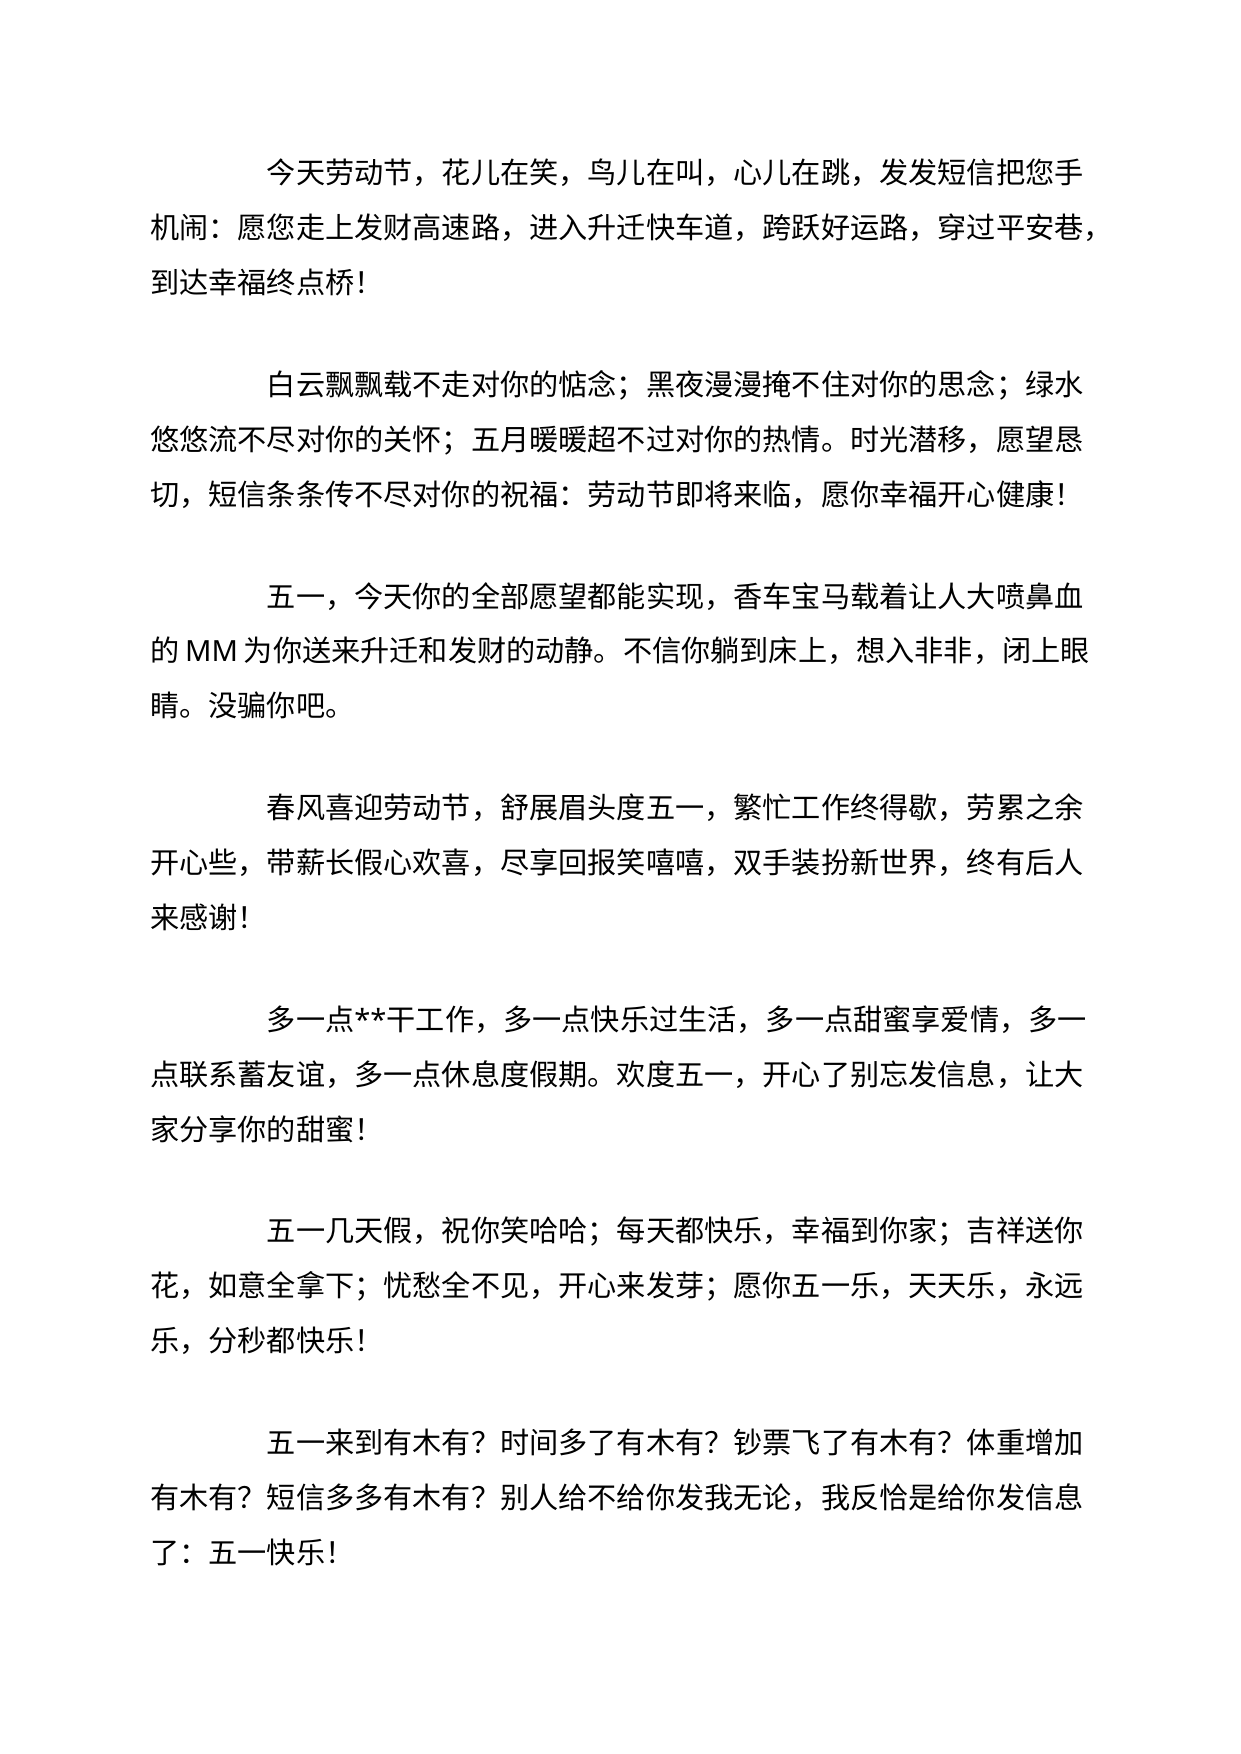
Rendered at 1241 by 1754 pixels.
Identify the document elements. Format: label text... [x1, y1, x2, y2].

text 春风喜迎劳动节，舒展眉头度五一，繁忙工作终得歇，劳累之余开心些，带薪长假心欢喜，尽享回报笑嘻嘻，双手装扮新世界，终有后人来感谢！ [150, 785, 1090, 937]
text 五一，今天你的全部愿望都能实现，香车宝马载着让人大喷鼻血的MM为你送来升迁和发财的动静。不信你躺到床上，想入非非，闭上眼睛。没骗你吧。 [150, 573, 1090, 725]
text 多一点**干工作，多一点快乐过生活，多一点甜蜜享爱情，多一点联系蓄友谊，多一点休息度假期。欢度五一，开心了别忘发信息，让大家分享你的甜蜜！ [150, 996, 1090, 1148]
text 五一来到有木有？时间多了有木有？钞票飞了有木有？体重增加有木有？短信多多有木有？别人给不给你发我无论，我反恰是给你发信息了：五一快乐！ [150, 1419, 1090, 1572]
text 今天劳动节，花儿在笑，鸟儿在叫，心儿在跳，发发短信把您手机闹：愿您走上发财高速路，进入升迁快车道，跨跃好运路，穿过平安巷，到达幸福终点桥！ [150, 150, 1090, 302]
text 白云飘飘载不走对你的惦念；黑夜漫漫掩不住对你的思念；绿水悠悠流不尽对你的关怀；五月暖暖超不过对你的热情。时光潜移，愿望恳切，短信条条传不尽对你的祝福：劳动节即将来临，愿你幸福开心健康！ [150, 362, 1090, 514]
text 五一几天假，祝你笑哈哈；每天都快乐，幸福到你家；吉祥送你花，如意全拿下；忧愁全不见，开心来发芽；愿你五一乐，天天乐，永远乐，分秒都快乐！ [150, 1208, 1090, 1360]
